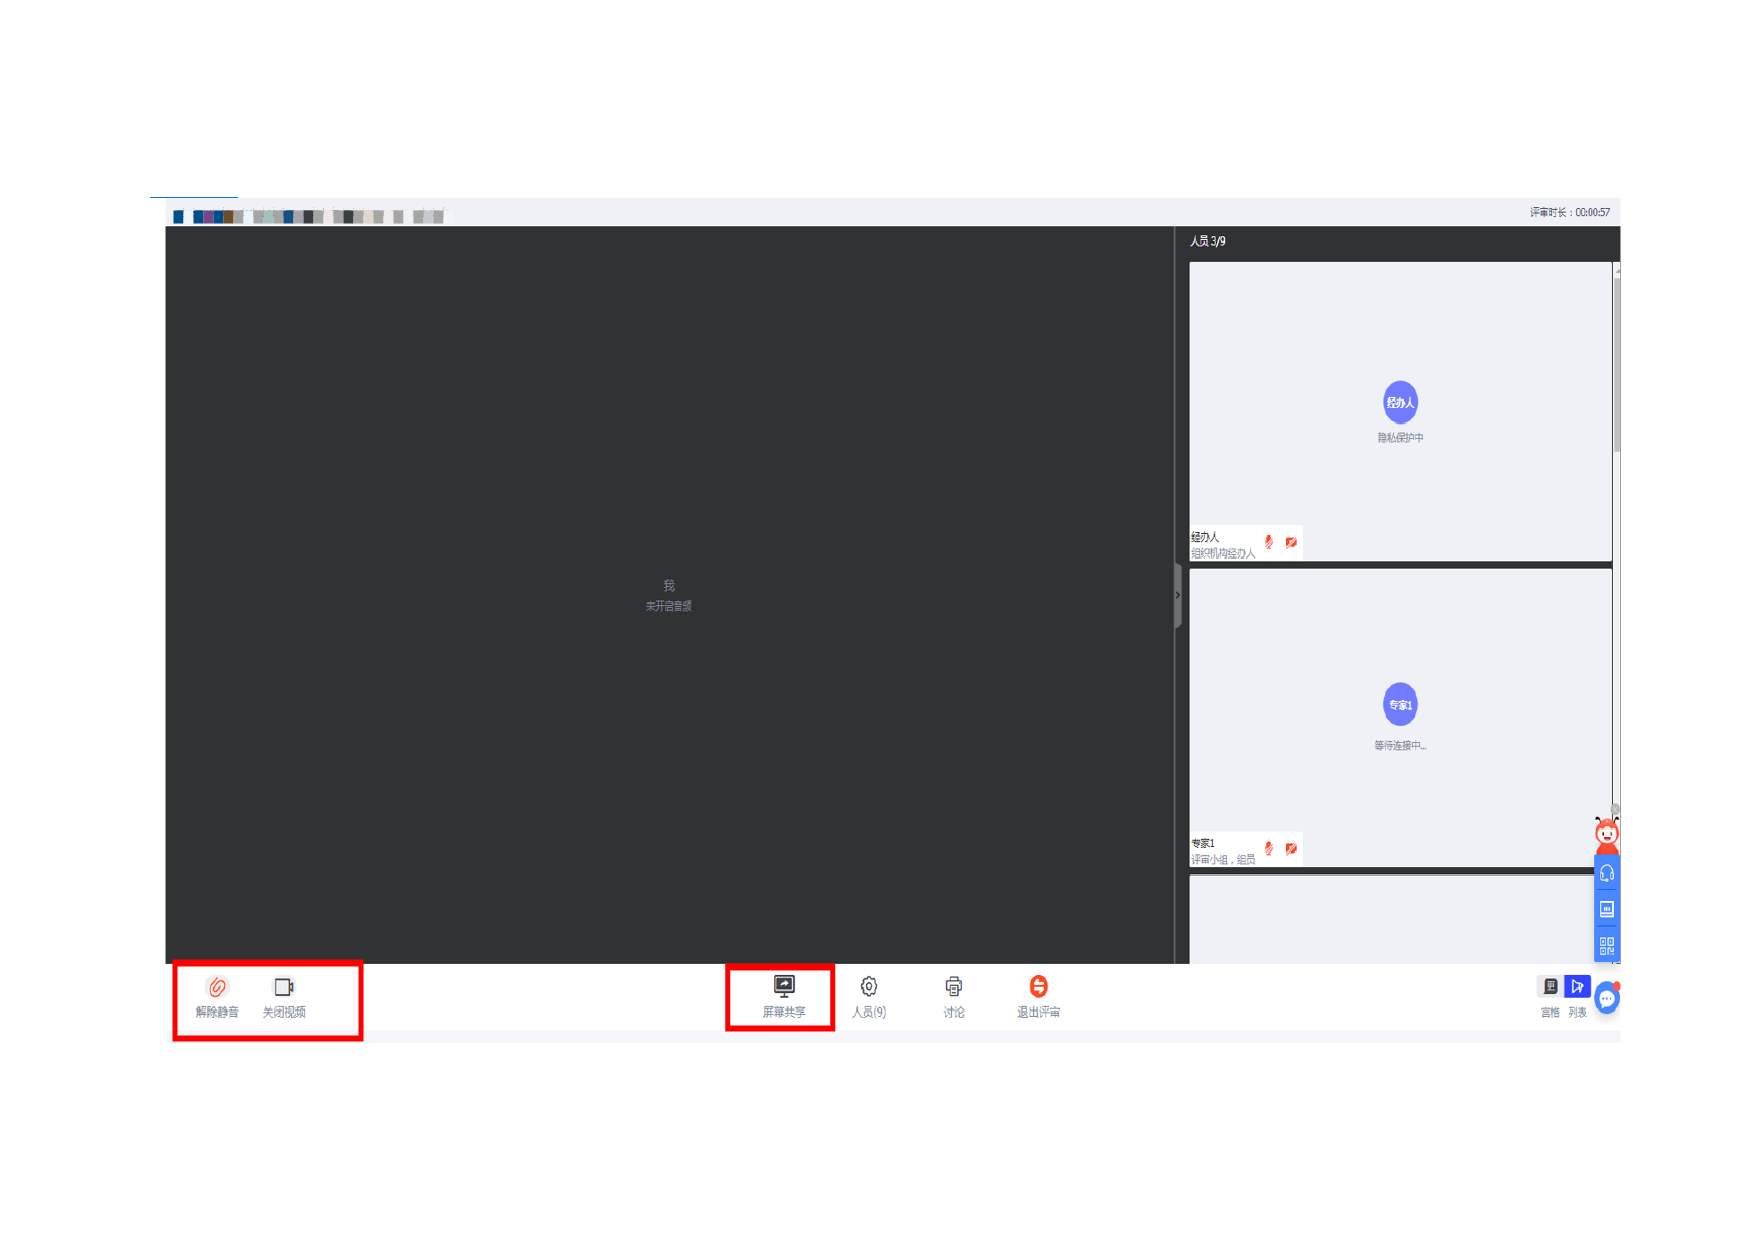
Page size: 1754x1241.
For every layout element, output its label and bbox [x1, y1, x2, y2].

picture [150, 197, 1651, 1043]
